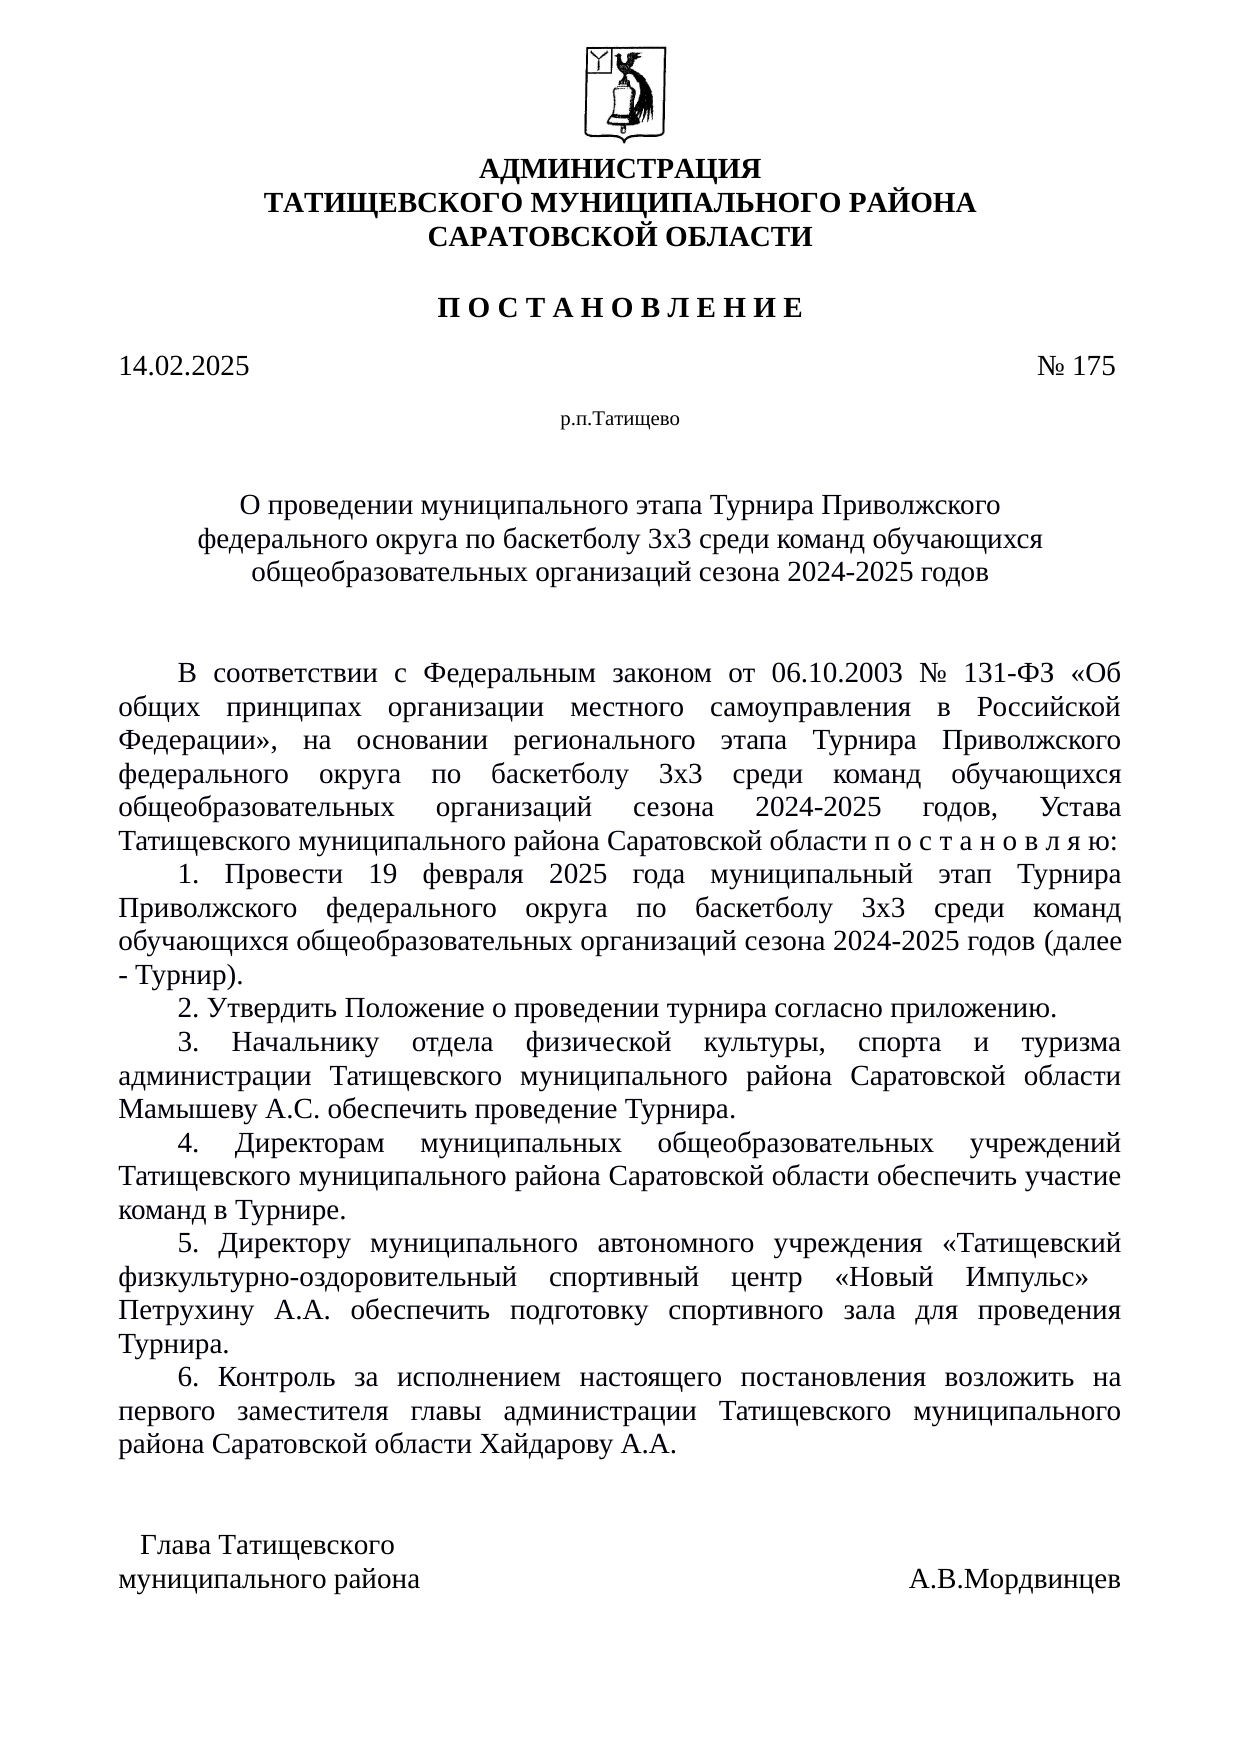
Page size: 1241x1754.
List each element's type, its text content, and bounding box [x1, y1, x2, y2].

text 2. Утвердить Положение о проведении турнира согласно приложению. [118, 991, 1122, 1024]
text муниципального района А.В.Мордвинцев [118, 1561, 1122, 1594]
text р.п.Татищево [118, 406, 1122, 430]
text 5. Директору муниципального автономного учреждения «Татищевский физкультурно-оздоровительный спортивный центр «Новый Импульс» Петрухину А.А. обеспечить подготовку спортивного зала для проведения Турнира. [118, 1225, 1122, 1359]
text Глава Татищевского [118, 1527, 1122, 1561]
text О проведении муниципального этапа Турнира Приволжского [118, 487, 1122, 521]
text 3. Начальнику отдела физической культуры, спорта и туризма администрации Татищевского муниципального района Саратовской области Мамышеву А.С. обеспечить проведение Турнира. [118, 1024, 1122, 1125]
text 14.02.2025 № 175 [118, 348, 1122, 382]
text В соответствии с Федеральным законом от 06.10.2003 № 131-ФЗ «Об общих принципах организации местного самоуправления в Российской Федерации», на основании регионального этапа Турнира Приволжского федерального округа по баскетболу 3х3 среди команд обучающихся общеобразовательных организаций сезона 2024-2025 годов, Устава Татищевского муниципального района Саратовской области п о с т а н о в л я ю: [118, 655, 1122, 856]
text П О С Т А Н О В Л Е Н И Е [118, 291, 1122, 324]
text САРАТОВСКОЙ ОБЛАСТИ [118, 219, 1122, 252]
text 4. Директорам муниципальных общеобразовательных учреждений Татищевского муниципального района Саратовской области обеспечить участие команд в Турнире. [118, 1125, 1122, 1225]
text АДМИНИСТРАЦИЯ [118, 152, 1122, 185]
text федерального округа по баскетболу 3х3 среди команд обучающихся общеобразовательных организаций сезона 2024-2025 годов [118, 521, 1122, 588]
text 1. Провести 19 февраля 2025 года муниципальный этап Турнира Приволжского федерального округа по баскетболу 3х3 среди команд обучающихся общеобразовательных организаций сезона 2024-2025 годов (далее - Турнир). [118, 856, 1122, 991]
text ТАТИЩЕВСКОГО МУНИЦИПАЛЬНОГО РАЙОНА [118, 185, 1122, 219]
text 6. Контроль за исполнением настоящего постановления возложить на первого заместителя главы администрации Татищевского муниципального района Саратовской области Хайдарову А.А. [118, 1359, 1122, 1460]
picture [582, 41, 675, 148]
